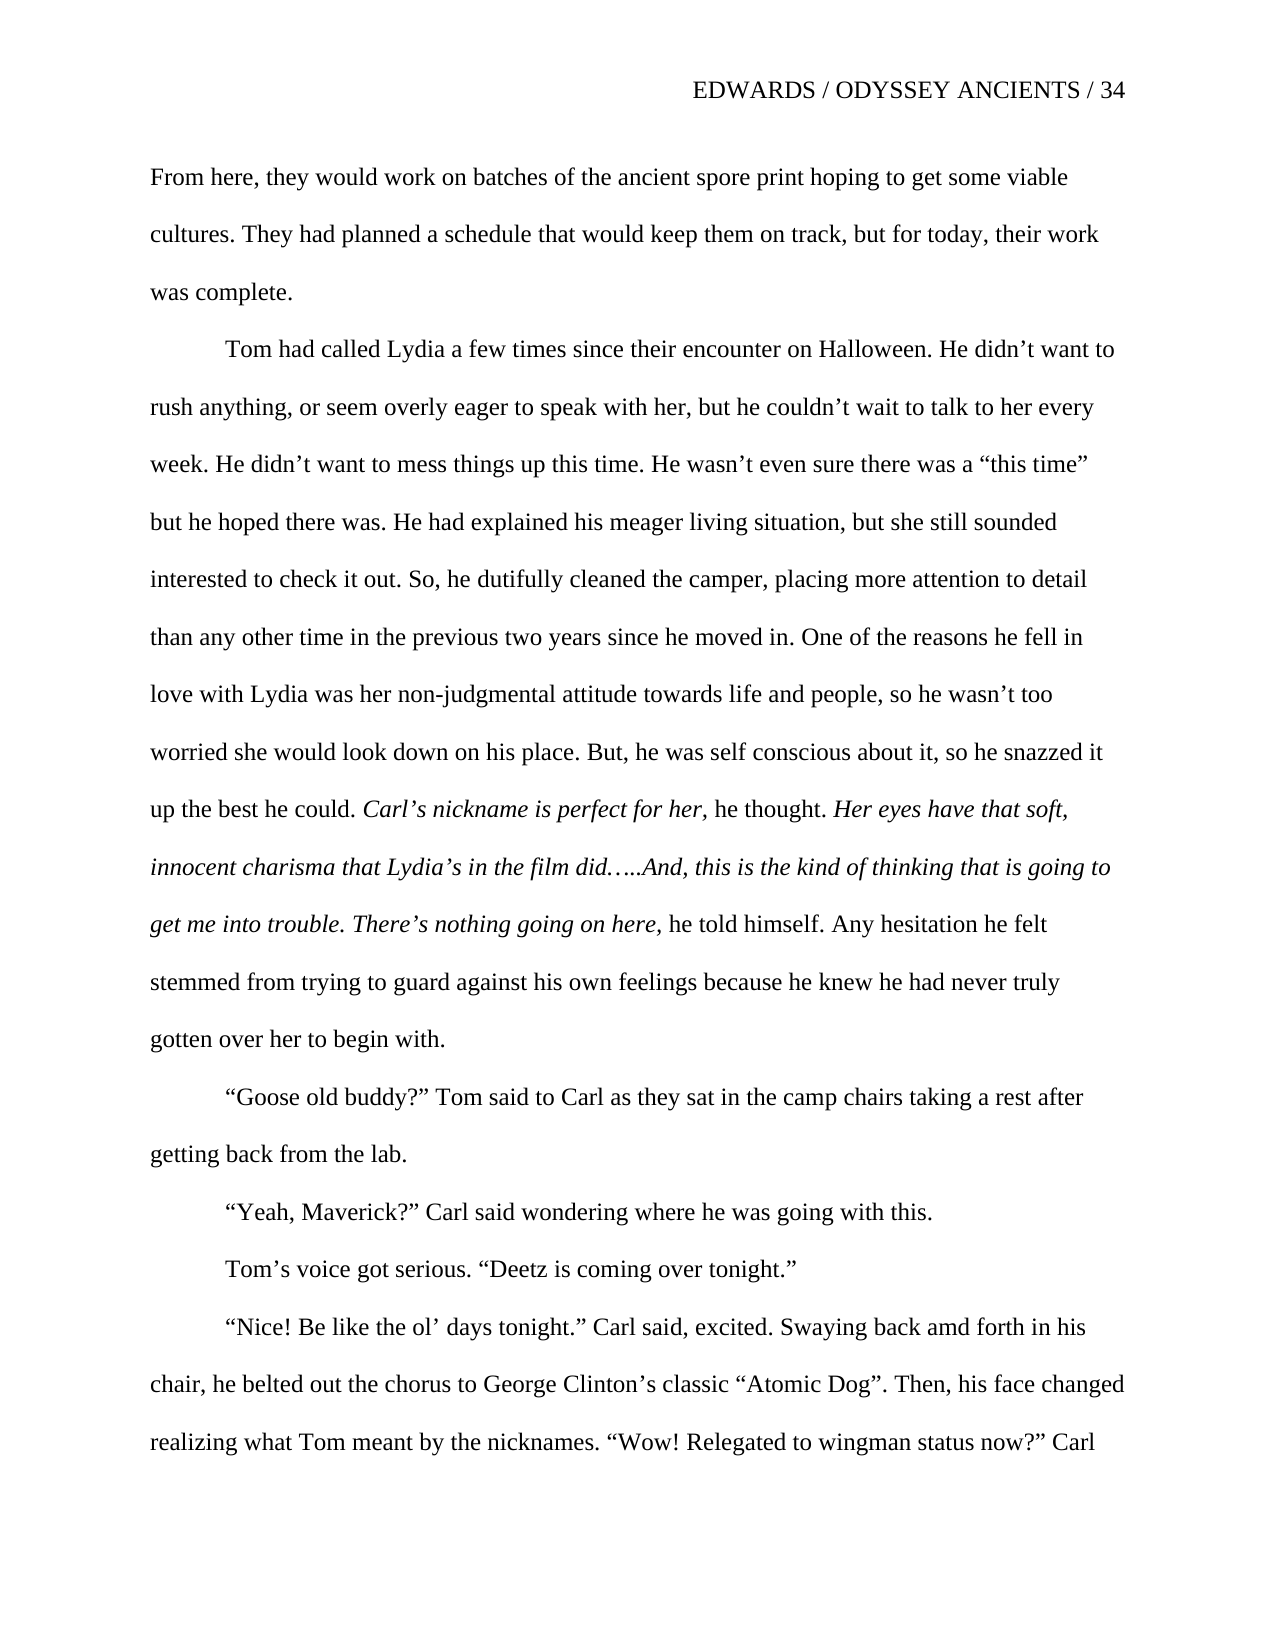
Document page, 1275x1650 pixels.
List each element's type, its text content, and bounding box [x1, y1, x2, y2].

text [150, 162, 1125, 305]
text “Yeah, Maverick?” Carl said wondering where he was going with this. [150, 1197, 1125, 1225]
text “Goose old buddy?” Tom said to Carl as they sat in the camp chairs taking a rest after getting back from the lab. [150, 1082, 1125, 1168]
text Tom had called Lydia a few times since their encounter on Halloween. He didn’t want to rush anything, or seem overly eager to speak with her, but he couldn’t wait to talk to her every week. He didn’t want to mess things up this time. He wasn’t even sure there was a “this time” but he hoped there was. He had explained his meager living situation, but she still sounded interested to check it out. So, he dutifully cleaned the camper, placing more attention to detail than any other time in the previous two years since he moved in. One of the reasons he fell in love with Lydia was her non-judgmental attitude towards life and people, so he wasn’t too worried she would look down on his place. But, he was self conscious about it, so he snazzed it up the best he could. Carl’s nickname is perfect for her, he thought. Her eyes have that soft, innocent charisma that Lydia’s in the film did…..And, this is the kind of thinking that is going to get me into trouble. There’s nothing going on here, he told himself. Any hesitation he felt stemmed from trying to guard against his own feelings because he knew he had never truly gotten over her to begin with. [150, 334, 1125, 1053]
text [150, 1312, 1125, 1455]
text Tom’s voice got serious. “Deetz is coming over tonight.” [150, 1254, 1125, 1283]
